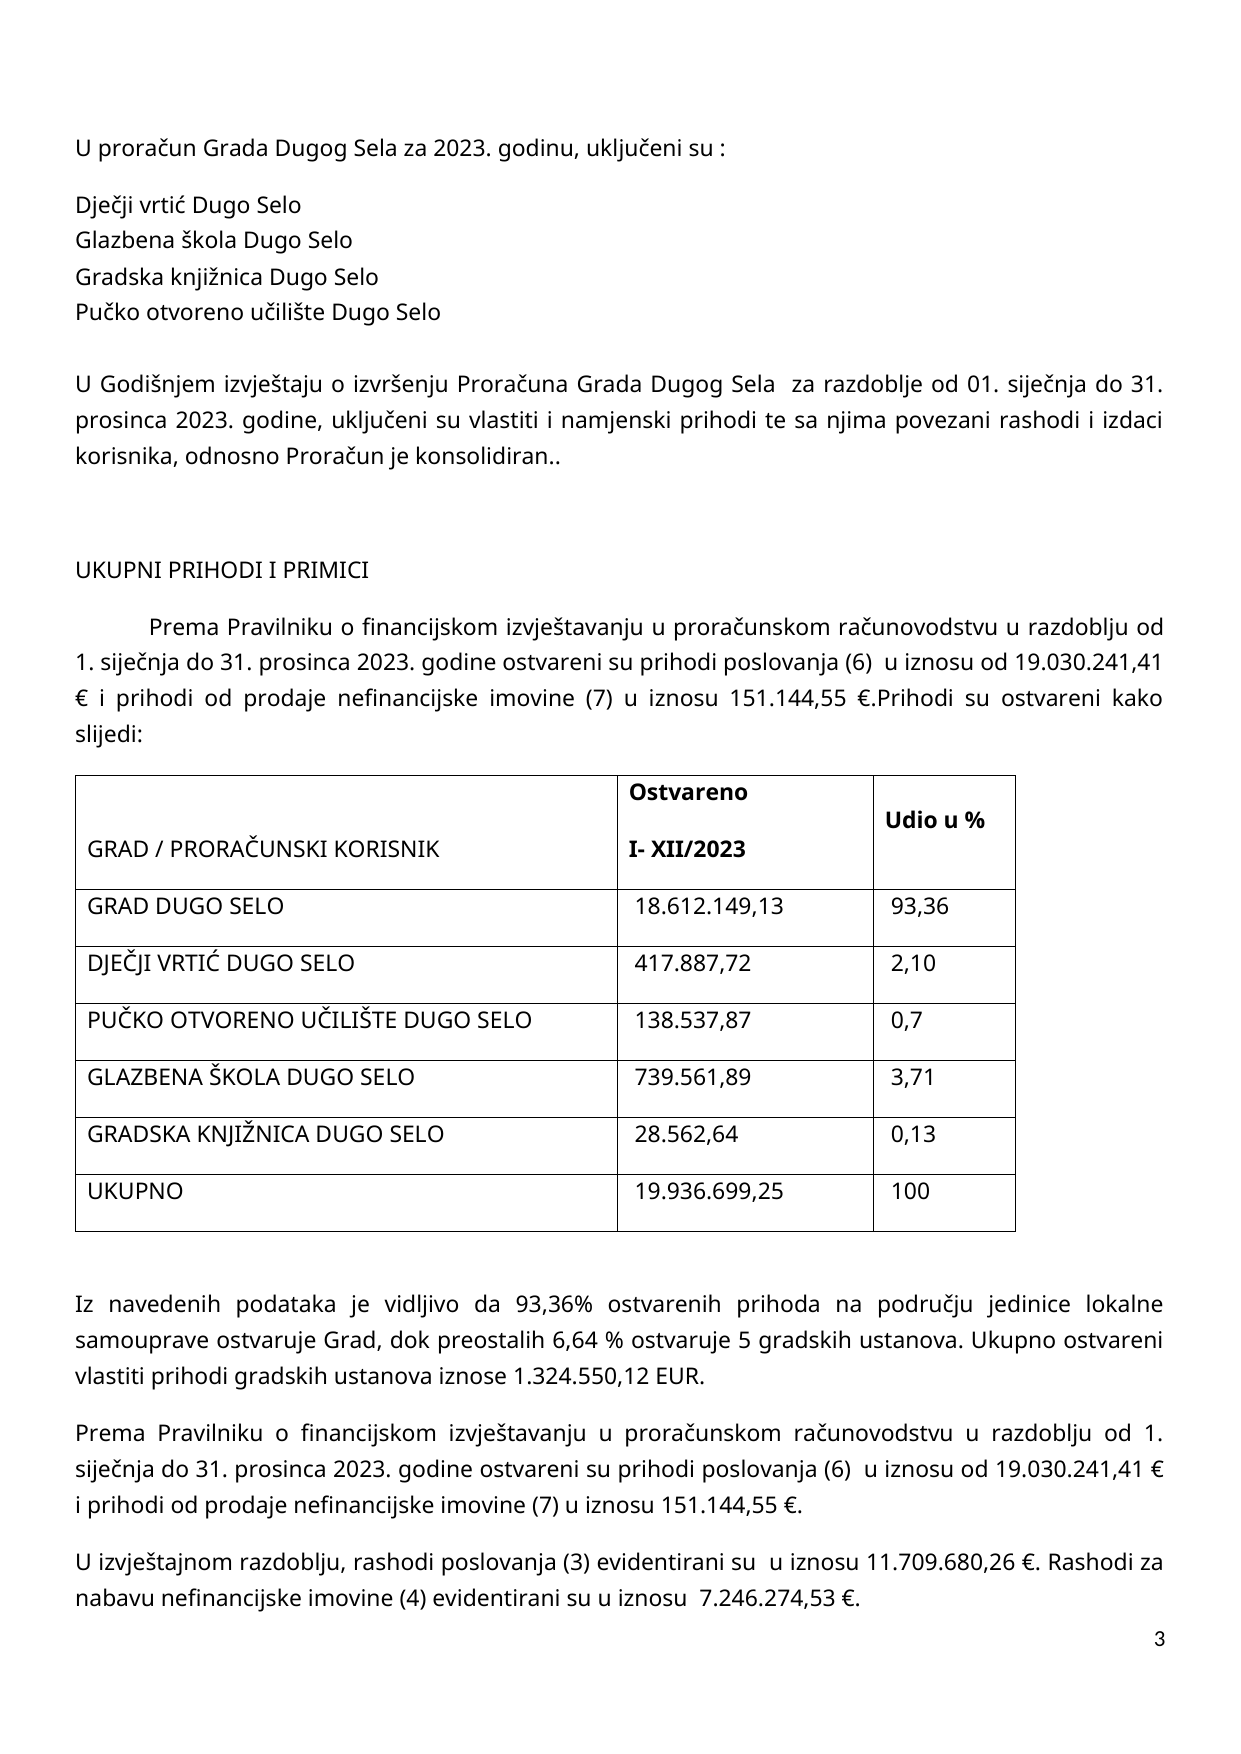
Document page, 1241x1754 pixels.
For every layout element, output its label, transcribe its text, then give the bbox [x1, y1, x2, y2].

table_cell 18.612.149,13 [618, 890, 873, 946]
text Iz navedenih podataka je vidljivo da 93,36% ostvarenih prihoda na području jedinice lokalne samouprave ostvaruje Grad, dok preostalih 6,64 % ostvaruje 5 gradskih ustanova. Ukupno ostvareni vlastiti prihodi gradskih ustanova iznose 1.324.550,12 EUR. [75, 1288, 1165, 1392]
table_cell 0,7 [874, 1004, 1015, 1060]
table_cell 739.561,89 [618, 1061, 873, 1117]
table_header GRAD / PRORAČUNSKI KORISNIK [76, 776, 617, 889]
table_cell GRADSKA KNJIŽNICA DUGO SELO [76, 1118, 617, 1174]
table_cell 28.562,64 [618, 1118, 873, 1174]
text Prema Pravilniku o financijskom izvještavanju u proračunskom računovodstvu u razdoblju od 1. siječnja do 31. prosinca 2023. godine ostvareni su prihodi poslovanja (6) u iznosu od 19.030.241,41 € i prihodi od prodaje nefinancijske imovine (7) u iznosu 151.144,55 €. [75, 1417, 1165, 1520]
table_cell DJEČJI VRTIĆ DUGO SELO [76, 947, 617, 1003]
table_cell 3,71 [874, 1061, 1015, 1117]
table_cell GRAD DUGO SELO [76, 890, 617, 946]
table_header Ostvareno I- XII/2023 [618, 776, 873, 889]
table_cell 19.936.699,25 [618, 1175, 873, 1231]
table_cell GLAZBENA ŠKOLA DUGO SELO [76, 1061, 617, 1117]
table_cell UKUPNO [76, 1175, 617, 1231]
table_header Udio u % [874, 776, 1015, 889]
text U izvještajnom razdoblju, rashodi poslovanja (3) evidentirani su u iznosu 11.709.680,26 €. Rashodi za nabavu nefinancijske imovine (4) evidentirani su u iznosu 7.246.274,53 €. [75, 1546, 1165, 1613]
table_cell 2,10 [874, 947, 1015, 1003]
table_cell 0,13 [874, 1118, 1015, 1174]
text Glazbena škola Dugo Selo [75, 224, 1165, 256]
table_cell 100 [874, 1175, 1015, 1231]
text Prema Pravilniku o financijskom izvještavanju u proračunskom računovodstvu u razdoblju od 1. siječnja do 31. prosinca 2023. godine ostvareni su prihodi poslovanja (6) u iznosu od 19.030.241,41 € i prihodi od prodaje nefinancijske imovine (7) u iznosu 151.144,55 €.Prihodi su ostvareni kako slijedi: [75, 610, 1165, 749]
table_cell 417.887,72 [618, 947, 873, 1003]
text UKUPNI PRIHODI I PRIMICI [75, 554, 1165, 585]
table_cell 93,36 [874, 890, 1015, 946]
table_cell PUČKO OTVORENO UČILIŠTE DUGO SELO [76, 1004, 617, 1060]
text Gradska knjižnica Dugo Selo [75, 260, 1165, 292]
text U Godišnjem izvještaju o izvršenju Proračuna Grada Dugog Sela za razdoblje od 01. siječnja do 31. prosinca 2023. godine, uključeni su vlastiti i namjenski prihodi te sa njima povezani rashodi i izdaci korisnika, odnosno Proračun je konsolidiran.. [75, 368, 1165, 471]
text U proračun Grada Dugog Sela za 2023. godinu, uključeni su : [75, 132, 1165, 163]
table_cell 138.537,87 [618, 1004, 873, 1060]
text Pučko otvoreno učilište Dugo Selo [75, 296, 1165, 328]
text Dječji vrtić Dugo Selo [75, 188, 1165, 220]
